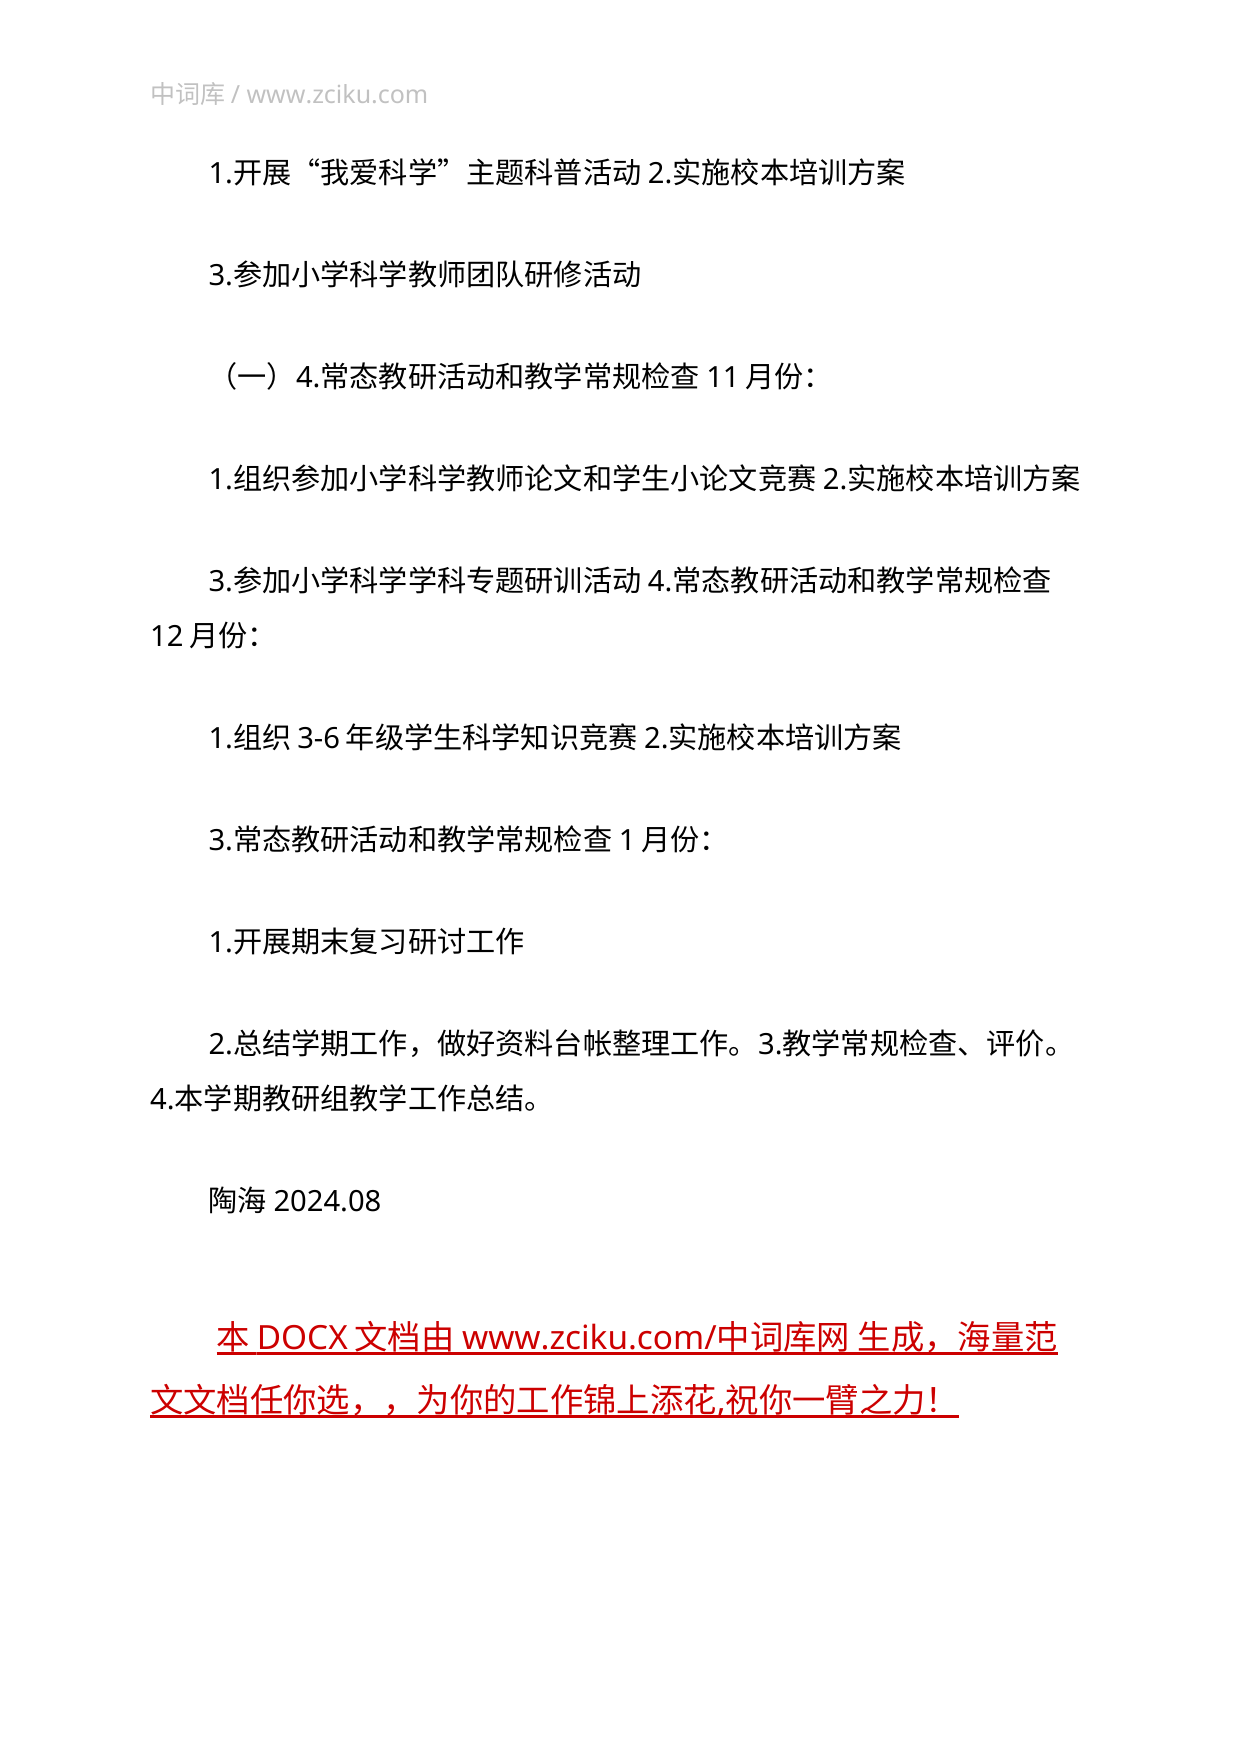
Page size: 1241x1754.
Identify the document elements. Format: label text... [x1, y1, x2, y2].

text （一）4.常态教研活动和教学常规检查 11月份： [150, 354, 1090, 396]
text 2.总结学期工作，做好资料台帐整理工作。3.教学常规检查、评价。4.本学期教研组教学工作总结。 [150, 1021, 1090, 1118]
text 1.开展“我爱科学”主题科普活动 2.实施校本培训方案 [150, 150, 1090, 192]
text 1.开展期末复习研讨工作 [150, 919, 1090, 961]
text 3.常态教研活动和教学常规检查 1月份： [150, 817, 1090, 859]
text 3.参加小学科学教师团队研修活动 [150, 252, 1090, 294]
text 1.组织参加小学科学教师论文和学生小论文竞赛 2.实施校本培训方案 [150, 456, 1090, 498]
text 3.参加小学科学学科专题研训活动 4.常态教研活动和教学常规检查 12月份： [150, 558, 1090, 655]
text 陶海 2024.08 [150, 1178, 1090, 1220]
text 本DOCX文档由 www.zciku.com/中词库网 生成，海量范文文档任你选，，为你的工作锦上添花,祝你一臂之力！ [150, 1311, 1090, 1422]
text 1.组织3-6年级学生科学知识竞赛 2.实施校本培训方案 [150, 715, 1090, 757]
